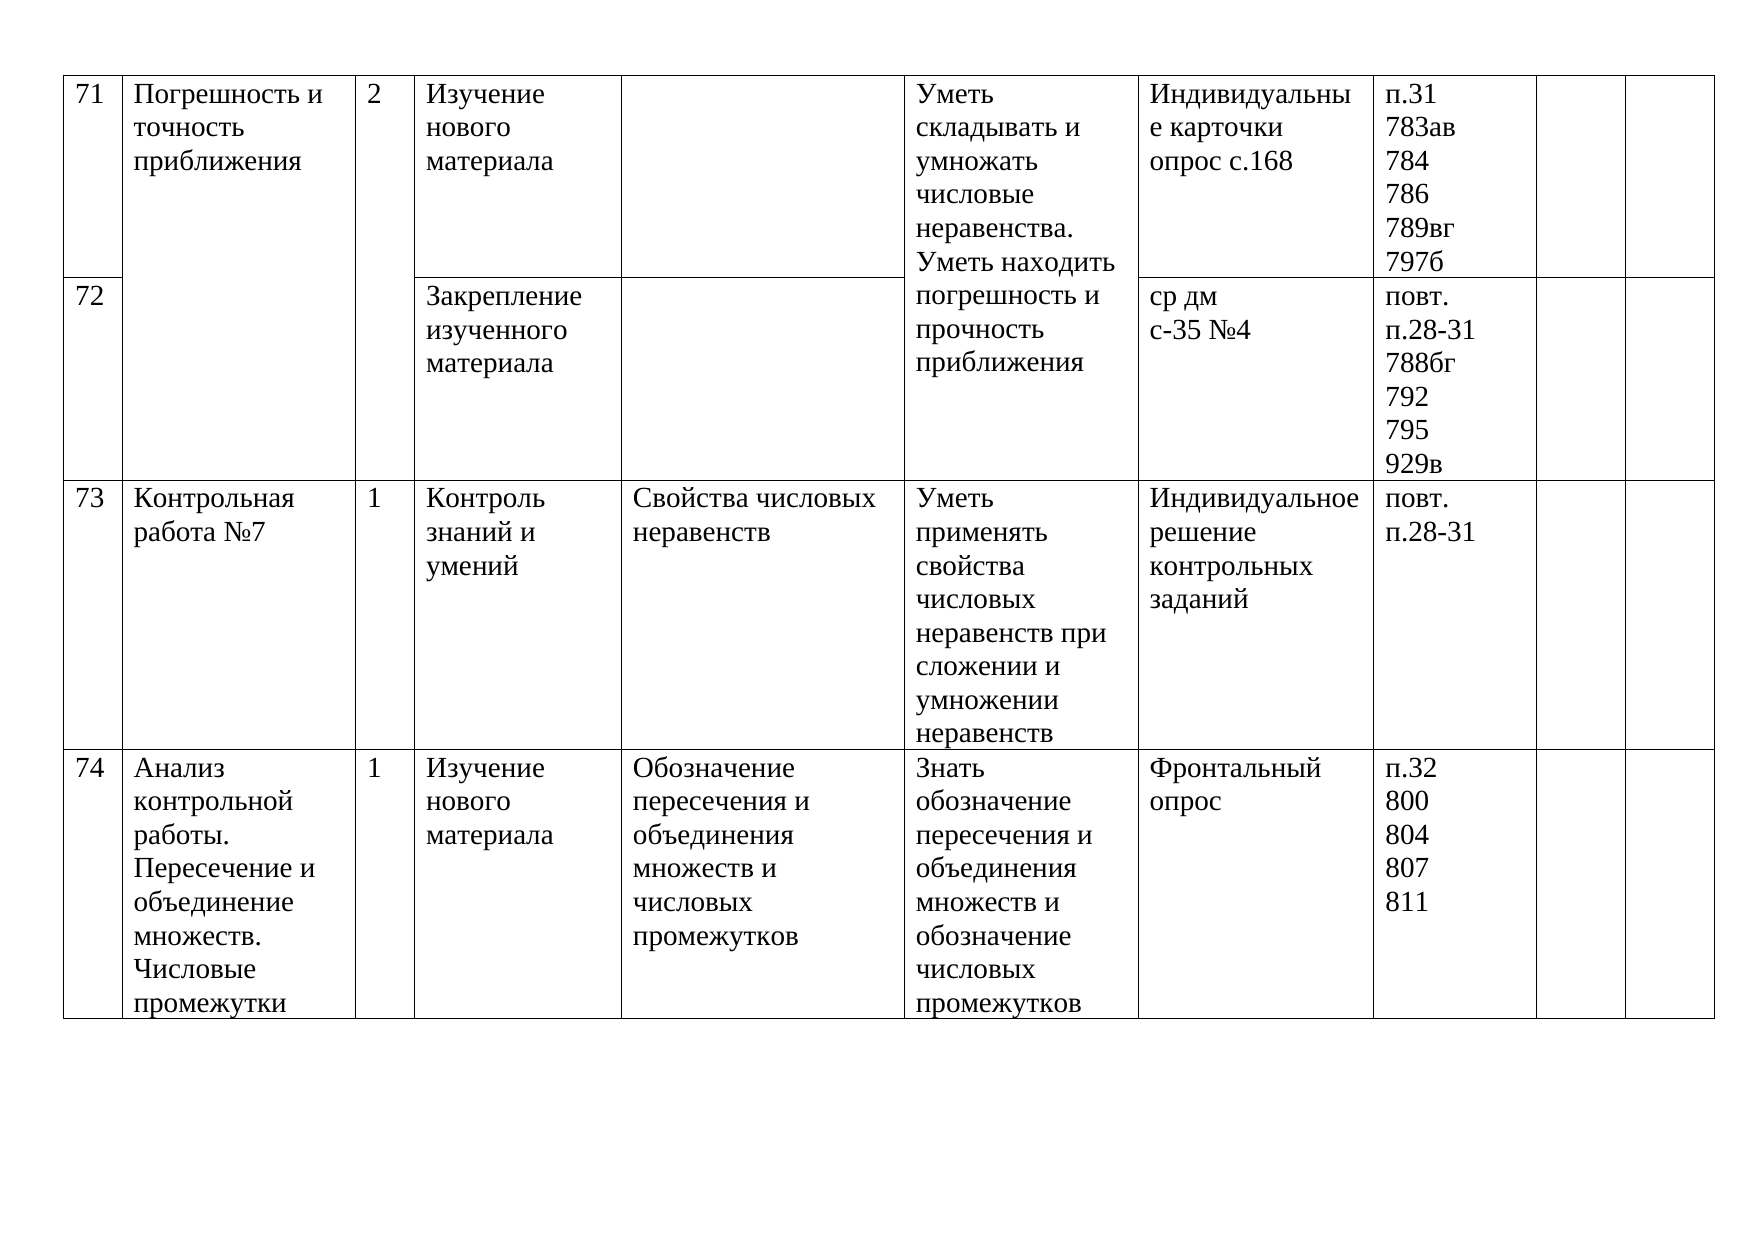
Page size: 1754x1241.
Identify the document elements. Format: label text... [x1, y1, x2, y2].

table_cell Уметь складывать и умножать числовые неравенства. Уметь находить погрешность и прочность приближения [905, 76, 1138, 479]
table_cell Уметь применять свойства числовых неравенств при сложении и умножении неравенств [905, 481, 1138, 749]
table_cell [1537, 481, 1625, 749]
table_cell 1 [356, 481, 414, 749]
table_cell Анализ контрольной работы. Пересечение и объединение множеств. Числовые промежутки [123, 750, 355, 1018]
table_cell п.32 800 804 807 811 [1374, 750, 1536, 1018]
table_cell повт. п.28-31 788бг 792 795 929в [1374, 278, 1536, 479]
table_cell 1 [356, 750, 414, 1018]
table_cell Контрольная работа №7 [123, 481, 355, 749]
table_cell Индивидуальные карточки опрос с.168 [1139, 76, 1373, 277]
table_cell Знать обозначение пересечения и объединения множеств и обозначение числовых промежутков [905, 750, 1138, 1018]
table_cell [1626, 750, 1714, 1018]
table_cell Погрешность и точность приближения [123, 76, 355, 479]
table_cell Индивидуальное решение контрольных заданий [1139, 481, 1373, 749]
table_cell 72 [64, 278, 122, 479]
table_cell Обозначение пересечения и объединения множеств и числовых промежутков [622, 750, 904, 1018]
table_cell [1626, 76, 1714, 277]
table_cell ср дм с-35 №4 [1139, 278, 1373, 479]
table_cell п.31 783ав 784 786 789вг 797б [1374, 76, 1536, 277]
table_cell [622, 278, 904, 479]
table_cell 71 [64, 76, 122, 277]
table_cell Контроль знаний и умений [415, 481, 621, 749]
table_cell [1537, 76, 1625, 277]
table_cell Свойства числовых неравенств [622, 481, 904, 749]
table_cell 73 [64, 481, 122, 749]
table_cell 2 [356, 76, 414, 479]
table_cell Закрепление изученного материала [415, 278, 621, 479]
table_cell [1626, 481, 1714, 749]
table_cell [1626, 278, 1714, 479]
table_cell [622, 76, 904, 277]
table_cell [1537, 278, 1625, 479]
table_cell повт. п.28-31 [1374, 481, 1536, 749]
table_cell Фронтальный опрос [1139, 750, 1373, 1018]
table_cell 74 [64, 750, 122, 1018]
table_cell Изучение нового материала [415, 76, 621, 277]
table_cell Изучение нового материала [415, 750, 621, 1018]
table_cell [1537, 750, 1625, 1018]
